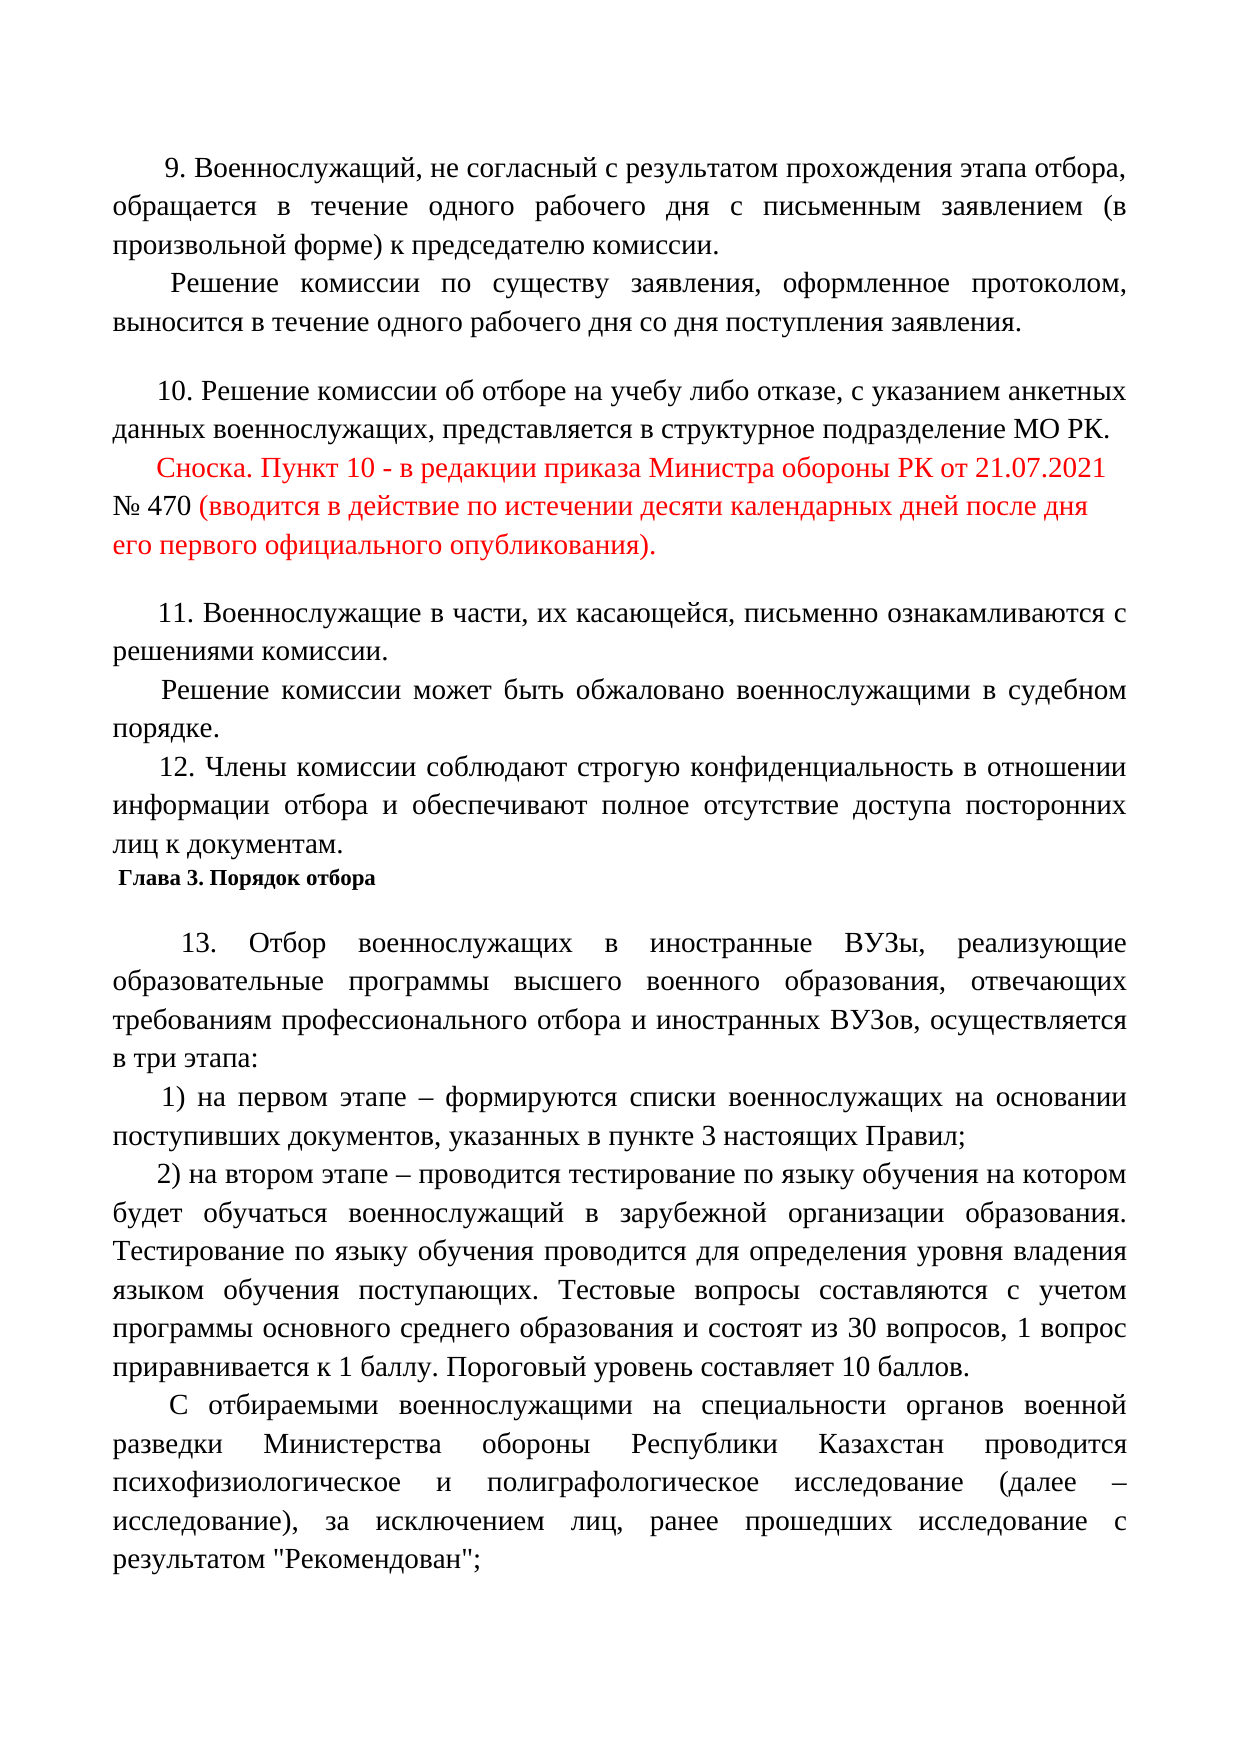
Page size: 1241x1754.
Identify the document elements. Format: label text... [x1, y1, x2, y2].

text Сноска. Пункт 10 - в редакции приказа Министра обороны РК от 21.07.2021 № 470 (вводится в действие по истечении десяти календарных дней после дня его первого официального опубликования). [112, 450, 1128, 591]
text 1) на первом этапе – формируются списки военнослужащих на основании поступивших документов, указанных в пункте 3 настоящих Правил; [112, 1079, 1128, 1151]
text Глава 3. Порядок отбора [112, 864, 1128, 891]
text 9. Военнослужащий, не согласный с результатом прохождения этапа отбора, обращается в течение одного рабочего дня с письменным заявлением (в произвольной форме) к председателю комиссии. [112, 150, 1128, 261]
text 2) на втором этапе – проводится тестирование по языку обучения на котором будет обучаться военнослужащий в зарубежной организации образования. Тестирование по языку обучения проводится для определения уровня владения языком обучения поступающих. Тестовые вопросы составляются с учетом программы основного среднего образования и состоят из 30 вопросов, 1 вопрос приравнивается к 1 баллу. Пороговый уровень составляет 10 баллов. [112, 1156, 1128, 1382]
text 11. Военнослужащие в части, их касающейся, письменно ознакамливаются с решениями комиссии. [112, 595, 1128, 667]
text 12. Члены комиссии соблюдают строгую конфиденциальность в отношении информации отбора и обеспечивают полное отсутствие доступа посторонних лиц к документам. [112, 749, 1128, 859]
text 10. Решение комиссии об отборе на учебу либо отказе, с указанием анкетных данных военнослужащих, представляется в структурное подразделение МО РК. [112, 373, 1128, 445]
text С отбираемыми военнослужащими на специальности органов военной разведки Министерства обороны Республики Казахстан проводится психофизиологическое и полиграфологическое исследование (далее – исследование), за исключением лиц, ранее прошедших исследование с результатом "Рекомендован"; [112, 1387, 1128, 1575]
text 13. Отбор военнослужащих в иностранные ВУЗы, реализующие образовательные программы высшего военного образования, отвечающих требованиям профессионального отбора и иностранных ВУЗов, осуществляется в три этапа: [112, 925, 1128, 1074]
text Решение комиссии может быть обжаловано военнослужащими в судебном порядке. [112, 672, 1128, 744]
text Решение комиссии по существу заявления, оформленное протоколом, выносится в течение одного рабочего дня со дня поступления заявления. [112, 266, 1128, 338]
